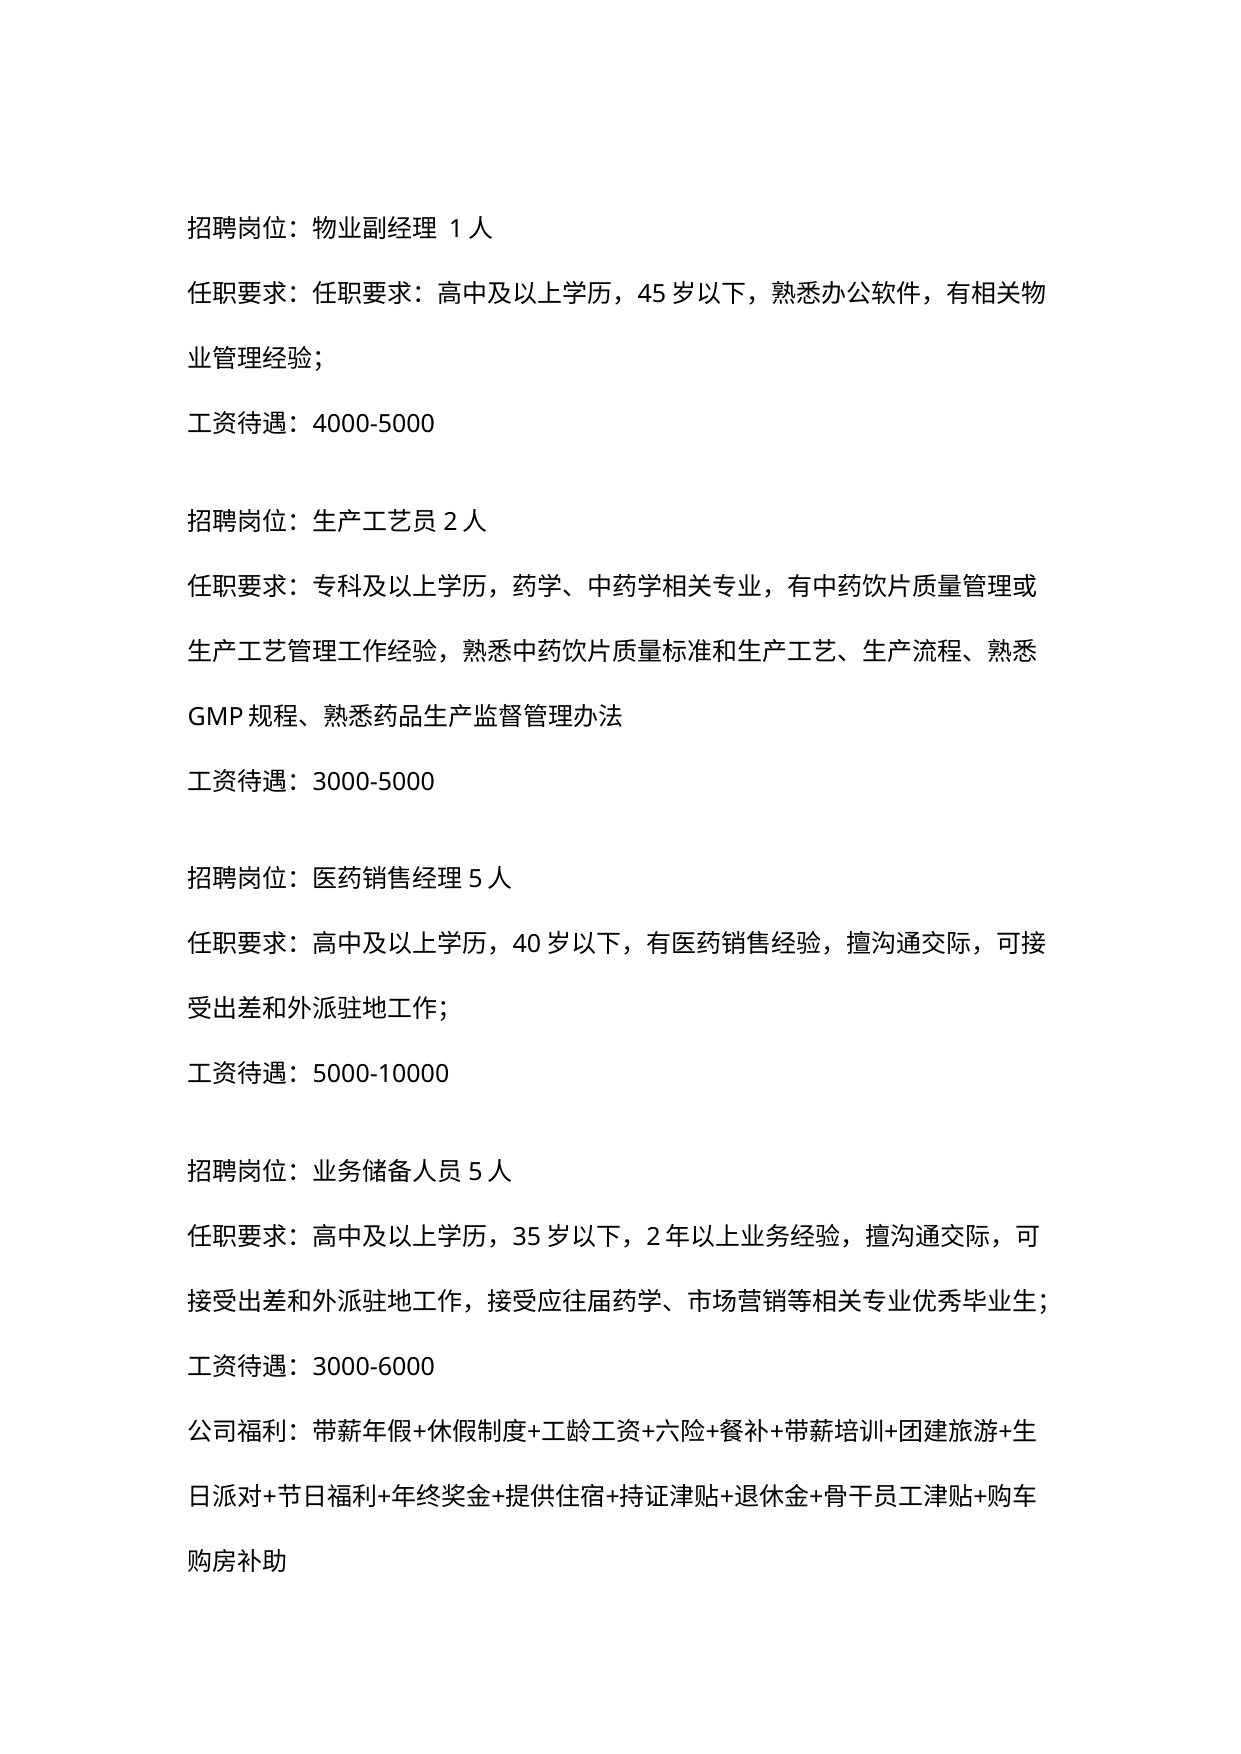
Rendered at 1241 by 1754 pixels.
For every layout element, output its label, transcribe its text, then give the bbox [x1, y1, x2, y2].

text 工资待遇：3000-6000 [187, 1332, 1053, 1397]
text 公司福利：带薪年假+休假制度+工龄工资+六险+餐补+带薪培训+团建旅游+生日派对+节日福利+年终奖金+提供住宿+持证津贴+退休金+骨干员工津贴+购车购房补助 [187, 1397, 1053, 1592]
text 任职要求：高中及以上学历，35岁以下，2年以上业务经验，擅沟通交际，可接受出差和外派驻地工作，接受应往届药学、市场营销等相关专业优秀毕业生； [187, 1202, 1053, 1332]
text 任职要求：专科及以上学历，药学、中药学相关专业，有中药饮片质量管理或生产工艺管理工作经验，熟悉中药饮片质量标准和生产工艺、生产流程、熟悉GMP规程、熟悉药品生产监督管理办法 [187, 552, 1053, 747]
text 工资待遇：3000-5000 [187, 747, 1053, 812]
text 招聘岗位：物业副经理 1人 [187, 194, 1053, 259]
text 工资待遇：5000-10000 [187, 1039, 1053, 1104]
text 任职要求：高中及以上学历，40岁以下，有医药销售经验，擅沟通交际，可接受出差和外派驻地工作； [187, 909, 1053, 1039]
text 招聘岗位：生产工艺员 2人 [187, 487, 1053, 552]
text 招聘岗位：业务储备人员 5人 [187, 1137, 1053, 1202]
text 任职要求：任职要求：高中及以上学历，45岁以下，熟悉办公软件，有相关物业管理经验； [187, 259, 1053, 389]
text 工资待遇：4000-5000 [187, 389, 1053, 454]
text 招聘岗位：医药销售经理 5人 [187, 844, 1053, 909]
